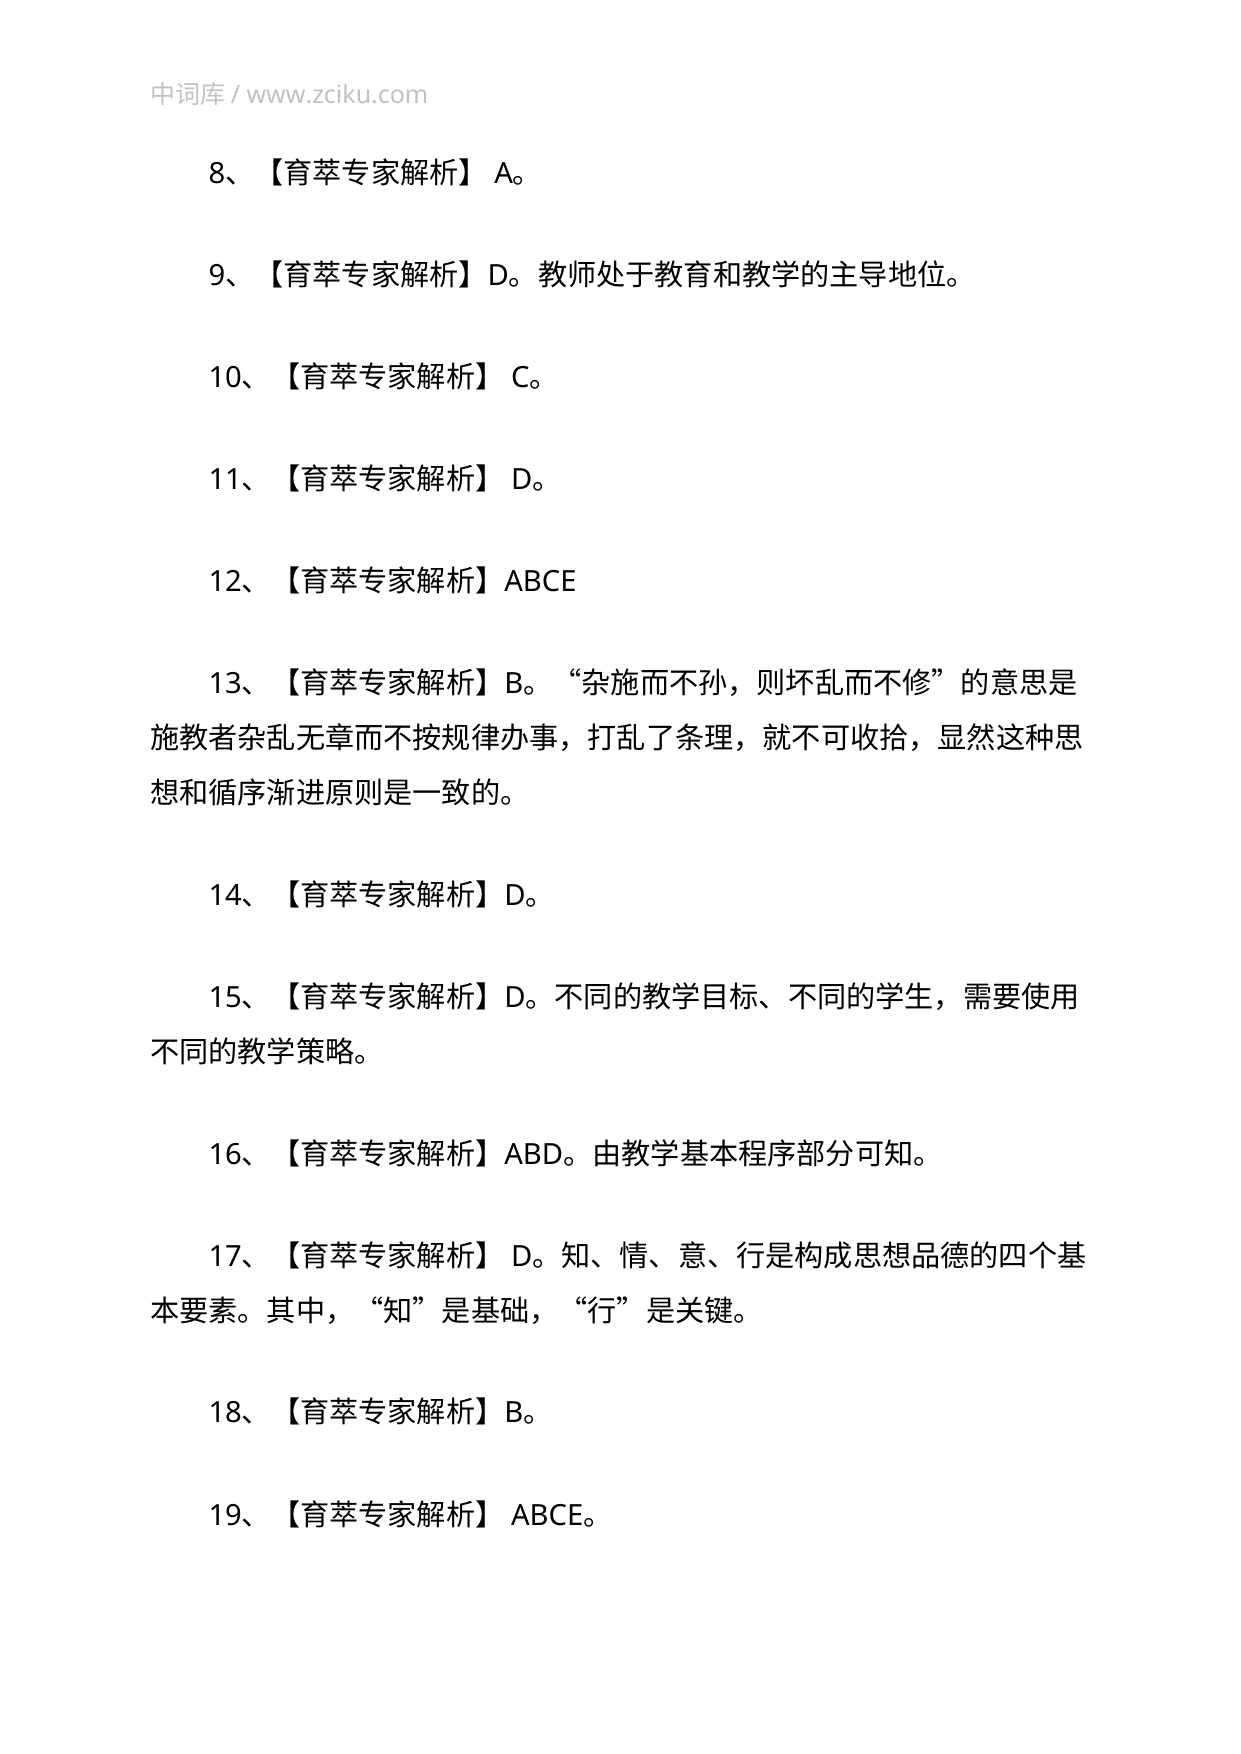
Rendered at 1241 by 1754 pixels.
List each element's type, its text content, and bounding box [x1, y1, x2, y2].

text 19、【育萃专家解析】 ABCE。 [150, 1491, 1090, 1533]
text 13、【育萃专家解析】B。“杂施而不孙，则坏乱而不修”的意思是施教者杂乱无章而不按规律办事，打乱了条理，就不可收拾，显然这种思想和循序渐进原则是一致的。 [150, 660, 1090, 812]
text 14、【育萃专家解析】D。 [150, 872, 1090, 914]
text 8、【育萃专家解析】 A。 [150, 150, 1090, 192]
text 12、【育萃专家解析】ABCE [150, 558, 1090, 600]
text 10、【育萃专家解析】 C。 [150, 354, 1090, 396]
text 9、【育萃专家解析】D。教师处于教育和教学的主导地位。 [150, 252, 1090, 294]
text 18、【育萃专家解析】B。 [150, 1389, 1090, 1431]
text 17、【育萃专家解析】 D。知、情、意、行是构成思想品德的四个基本要素。其中，“知”是基础，“行”是关键。 [150, 1232, 1090, 1329]
text 16、【育萃专家解析】ABD。由教学基本程序部分可知。 [150, 1130, 1090, 1173]
text 11、【育萃专家解析】 D。 [150, 456, 1090, 498]
text 15、【育萃专家解析】D。不同的教学目标、不同的学生，需要使用不同的教学策略。 [150, 973, 1090, 1071]
